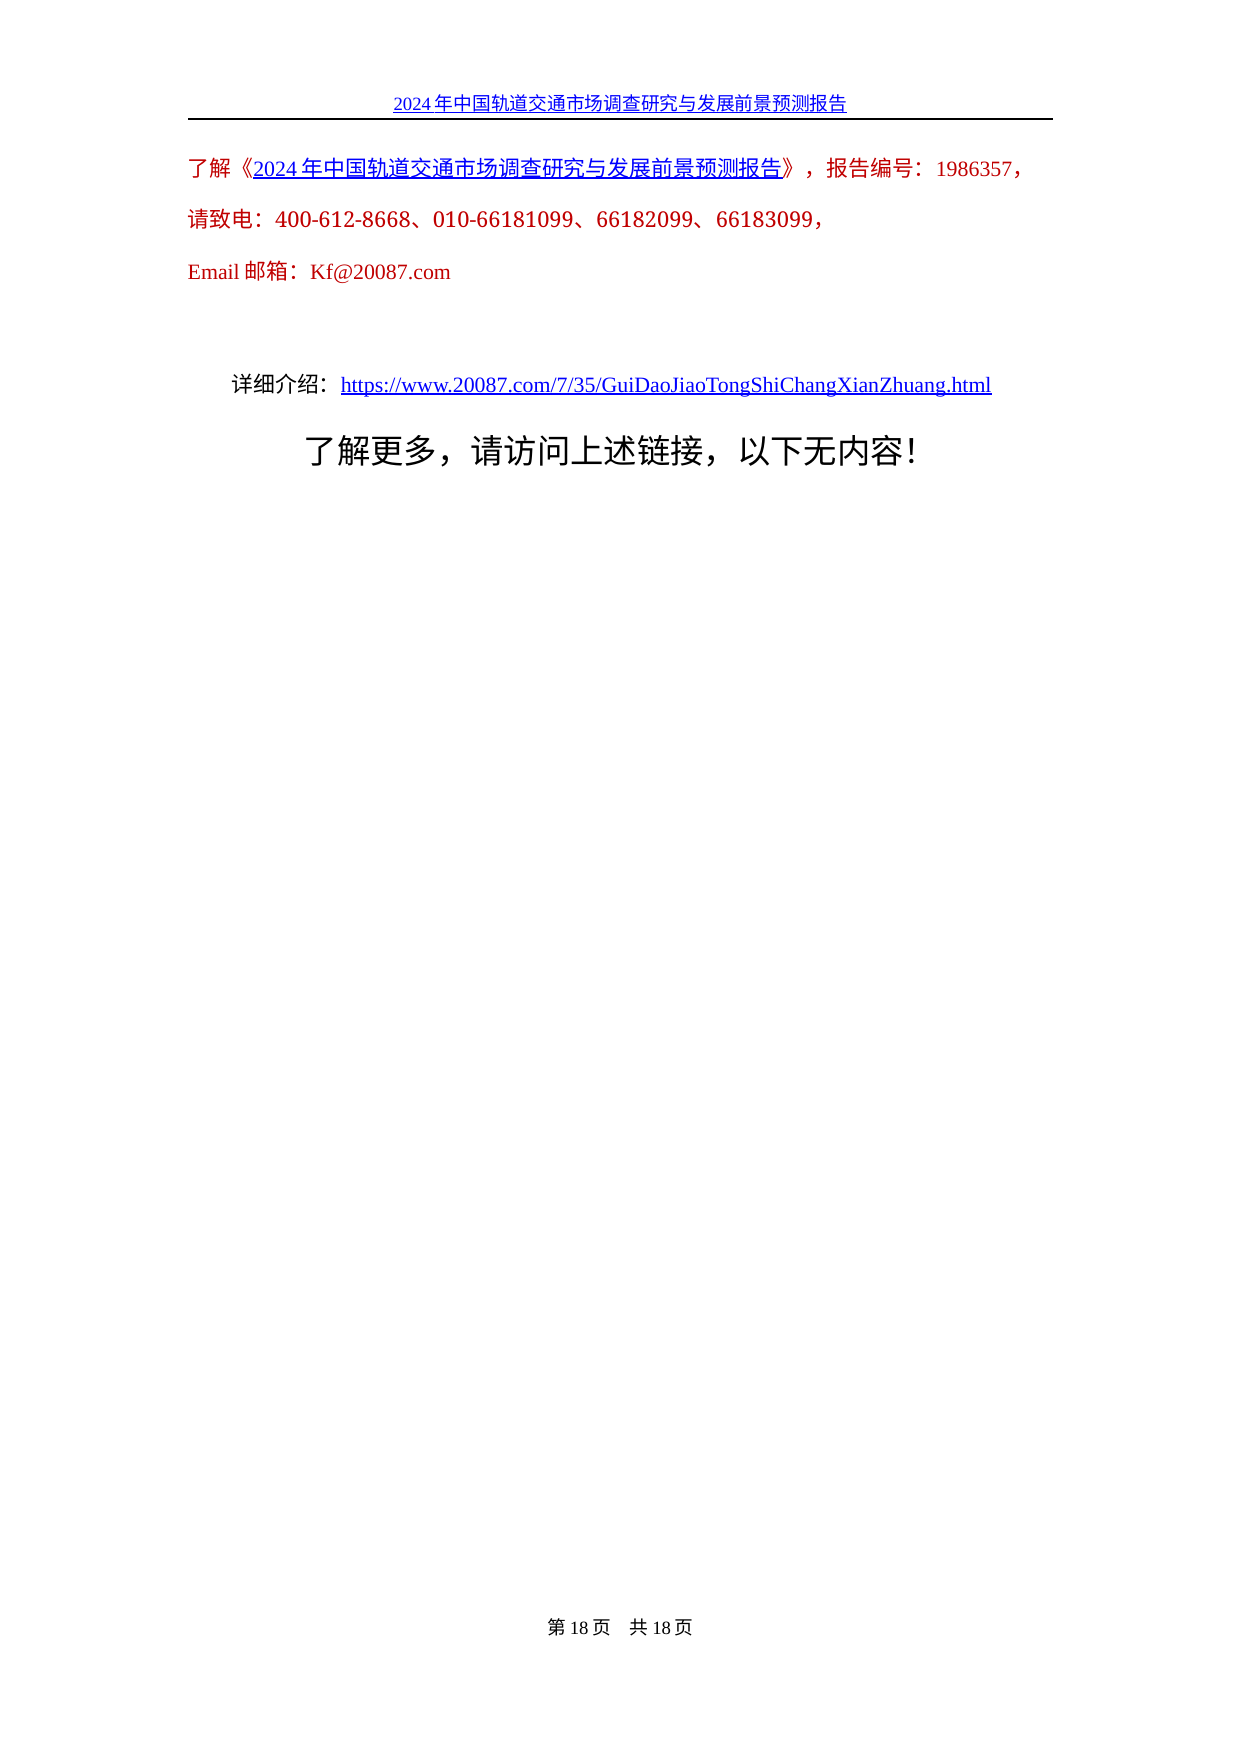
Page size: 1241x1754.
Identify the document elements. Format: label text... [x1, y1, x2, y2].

text 了解《2024年中国轨道交通市场调查研究与发展前景预测报告》，报告编号：1986357， [187, 150, 1053, 183]
title 了解更多，请访问上述链接，以下无内容！ [187, 416, 1053, 481]
text 请致电：400-612-8668、010-66181099、66182099、66183099， [187, 202, 1053, 234]
text 详细介绍：https://www.20087.com/7/35/GuiDaoJiaoTongShiChangXianZhuang.html [187, 366, 1053, 399]
text Email邮箱：Kf@20087.com [187, 253, 1053, 286]
